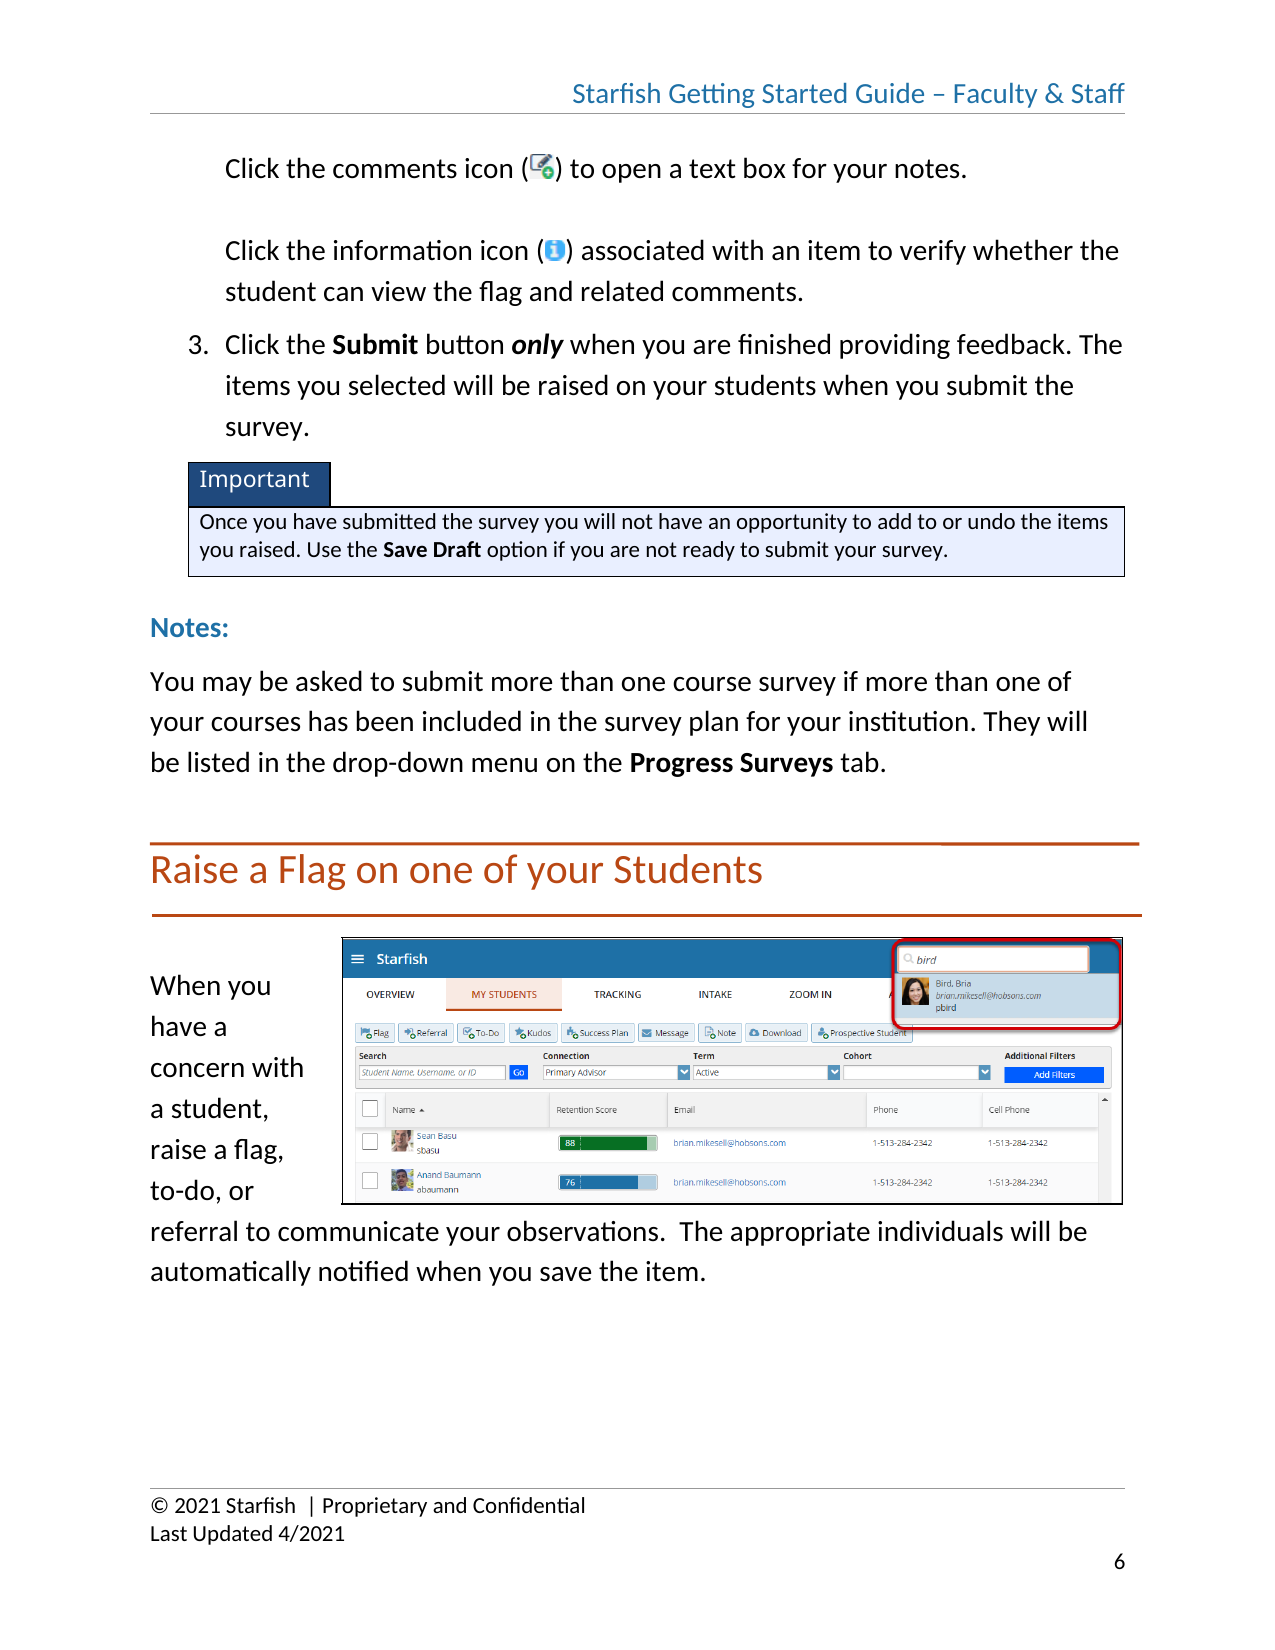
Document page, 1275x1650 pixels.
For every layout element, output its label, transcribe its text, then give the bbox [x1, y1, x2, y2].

text Notes: [150, 609, 1125, 645]
table_header Important [189, 463, 329, 506]
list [187, 150, 1125, 308]
table_cell Once you have submitted the survey you will not have an opportunity to add to or undo the items you raised. Use the Save Draft option if you are not ready to submit your survey. [189, 508, 1124, 576]
text You may be asked to submit more than one course survey if more than one of your courses has been included in the survey plan for your institution. They will be listed in the drop-down menu on the Progress Surveys tab. [150, 663, 1125, 780]
text Raise a Flag on one of your Students [150, 846, 1125, 893]
picture [343, 938, 1122, 1203]
picture [545, 240, 566, 261]
list Click the Submit button only when you are finished providing feedback. The items you selected will be raised on your students when you submit the survey. [187, 326, 1125, 444]
picture [529, 154, 555, 179]
